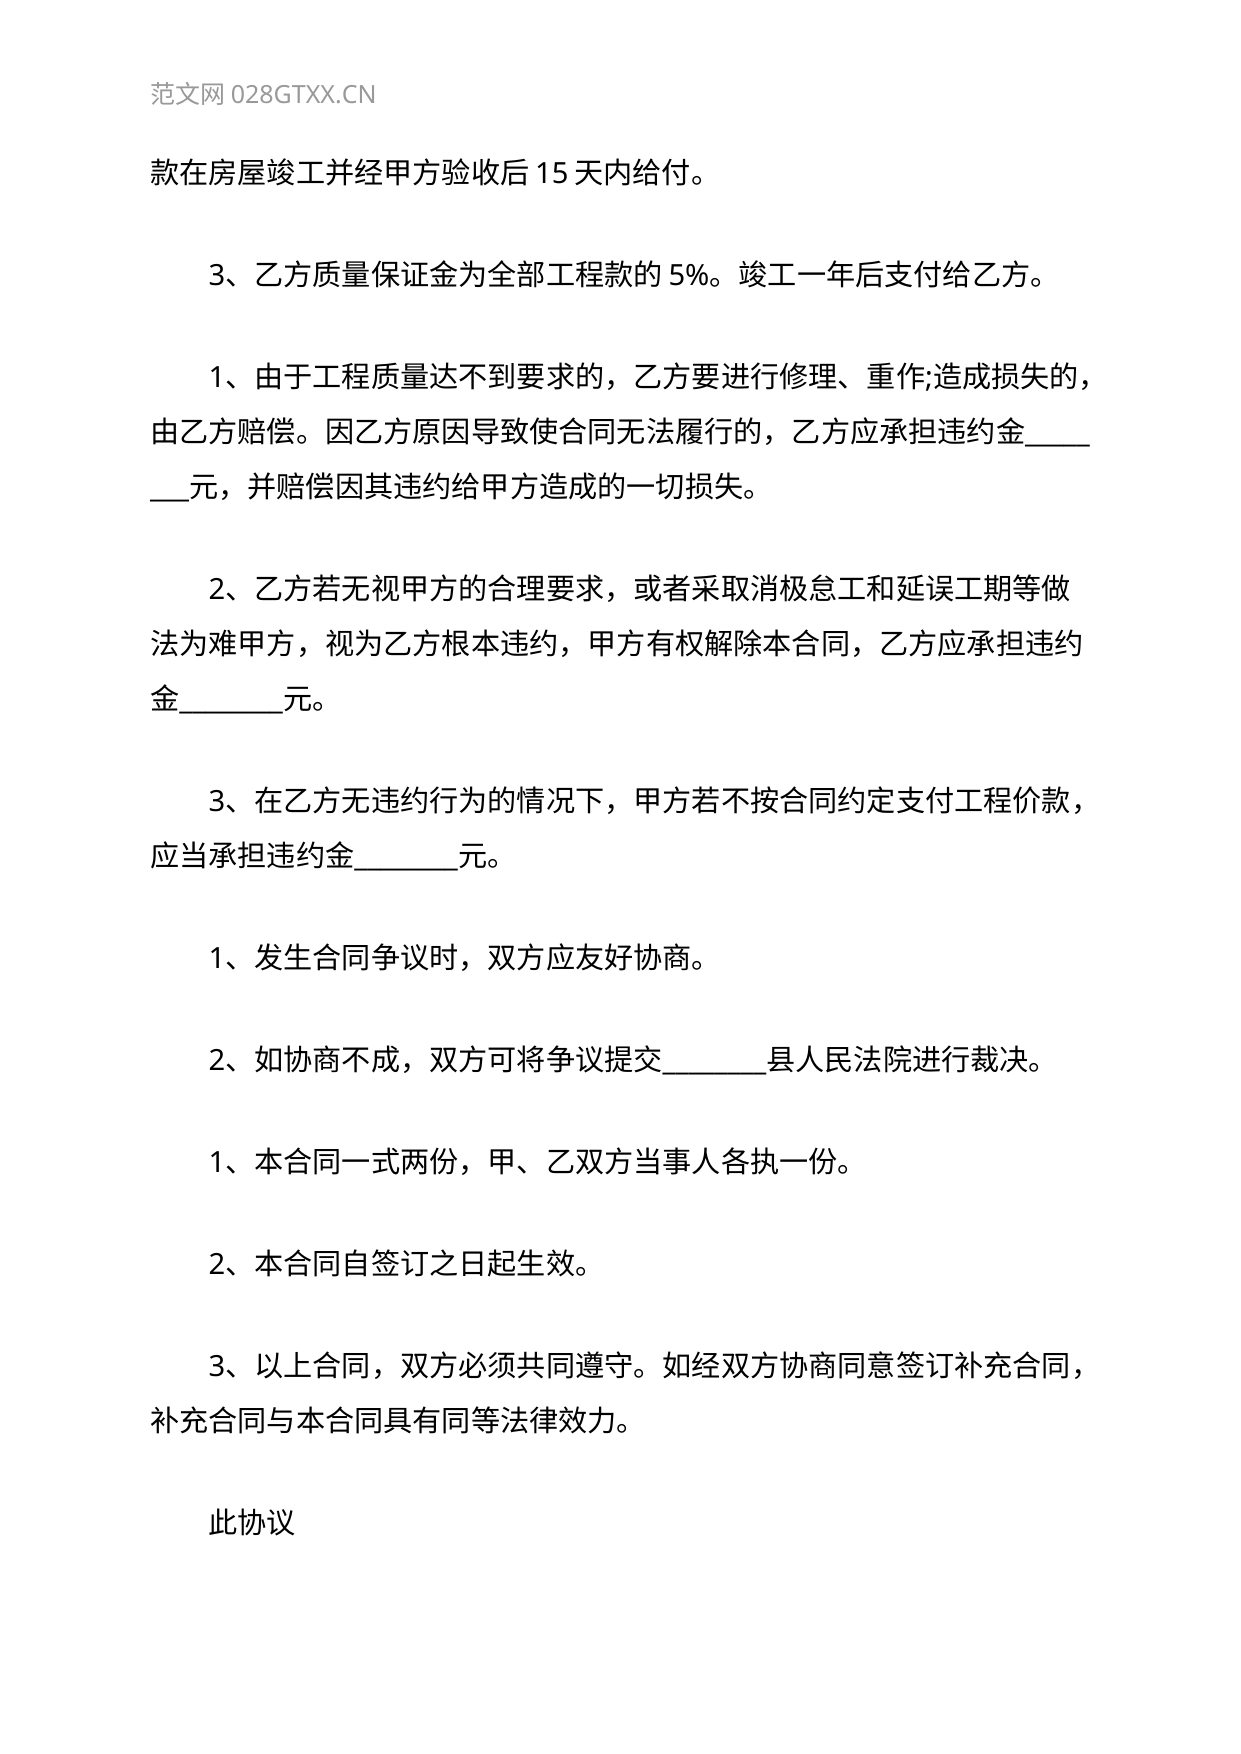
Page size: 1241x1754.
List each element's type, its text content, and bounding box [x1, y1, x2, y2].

text 1、本合同一式两份，甲、乙双方当事人各执一份。 [150, 1139, 1090, 1181]
text 2、如协商不成，双方可将争议提交________县人民法院进行裁决。 [150, 1037, 1090, 1079]
text 3、乙方质量保证金为全部工程款的5%。竣工一年后支付给乙方。 [150, 252, 1090, 294]
text 1、由于工程质量达不到要求的，乙方要进行修理、重作;造成损失的，由乙方赔偿。因乙方原因导致使合同无法履行的，乙方应承担违约金________元，并赔偿因其违约给甲方造成的一切损失。 [150, 354, 1090, 506]
text 3、以上合同，双方必须共同遵守。如经双方协商同意签订补充合同，补充合同与本合同具有同等法律效力。 [150, 1343, 1090, 1440]
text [150, 150, 1090, 192]
text 此协议 [150, 1499, 1090, 1542]
text 2、乙方若无视甲方的合理要求，或者采取消极怠工和延误工期等做法为难甲方，视为乙方根本违约，甲方有权解除本合同，乙方应承担违约金________元。 [150, 566, 1090, 718]
text 3、在乙方无违约行为的情况下，甲方若不按合同约定支付工程价款，应当承担违约金________元。 [150, 778, 1090, 875]
text 2、本合同自签订之日起生效。 [150, 1241, 1090, 1283]
text 1、发生合同争议时，双方应友好协商。 [150, 935, 1090, 977]
